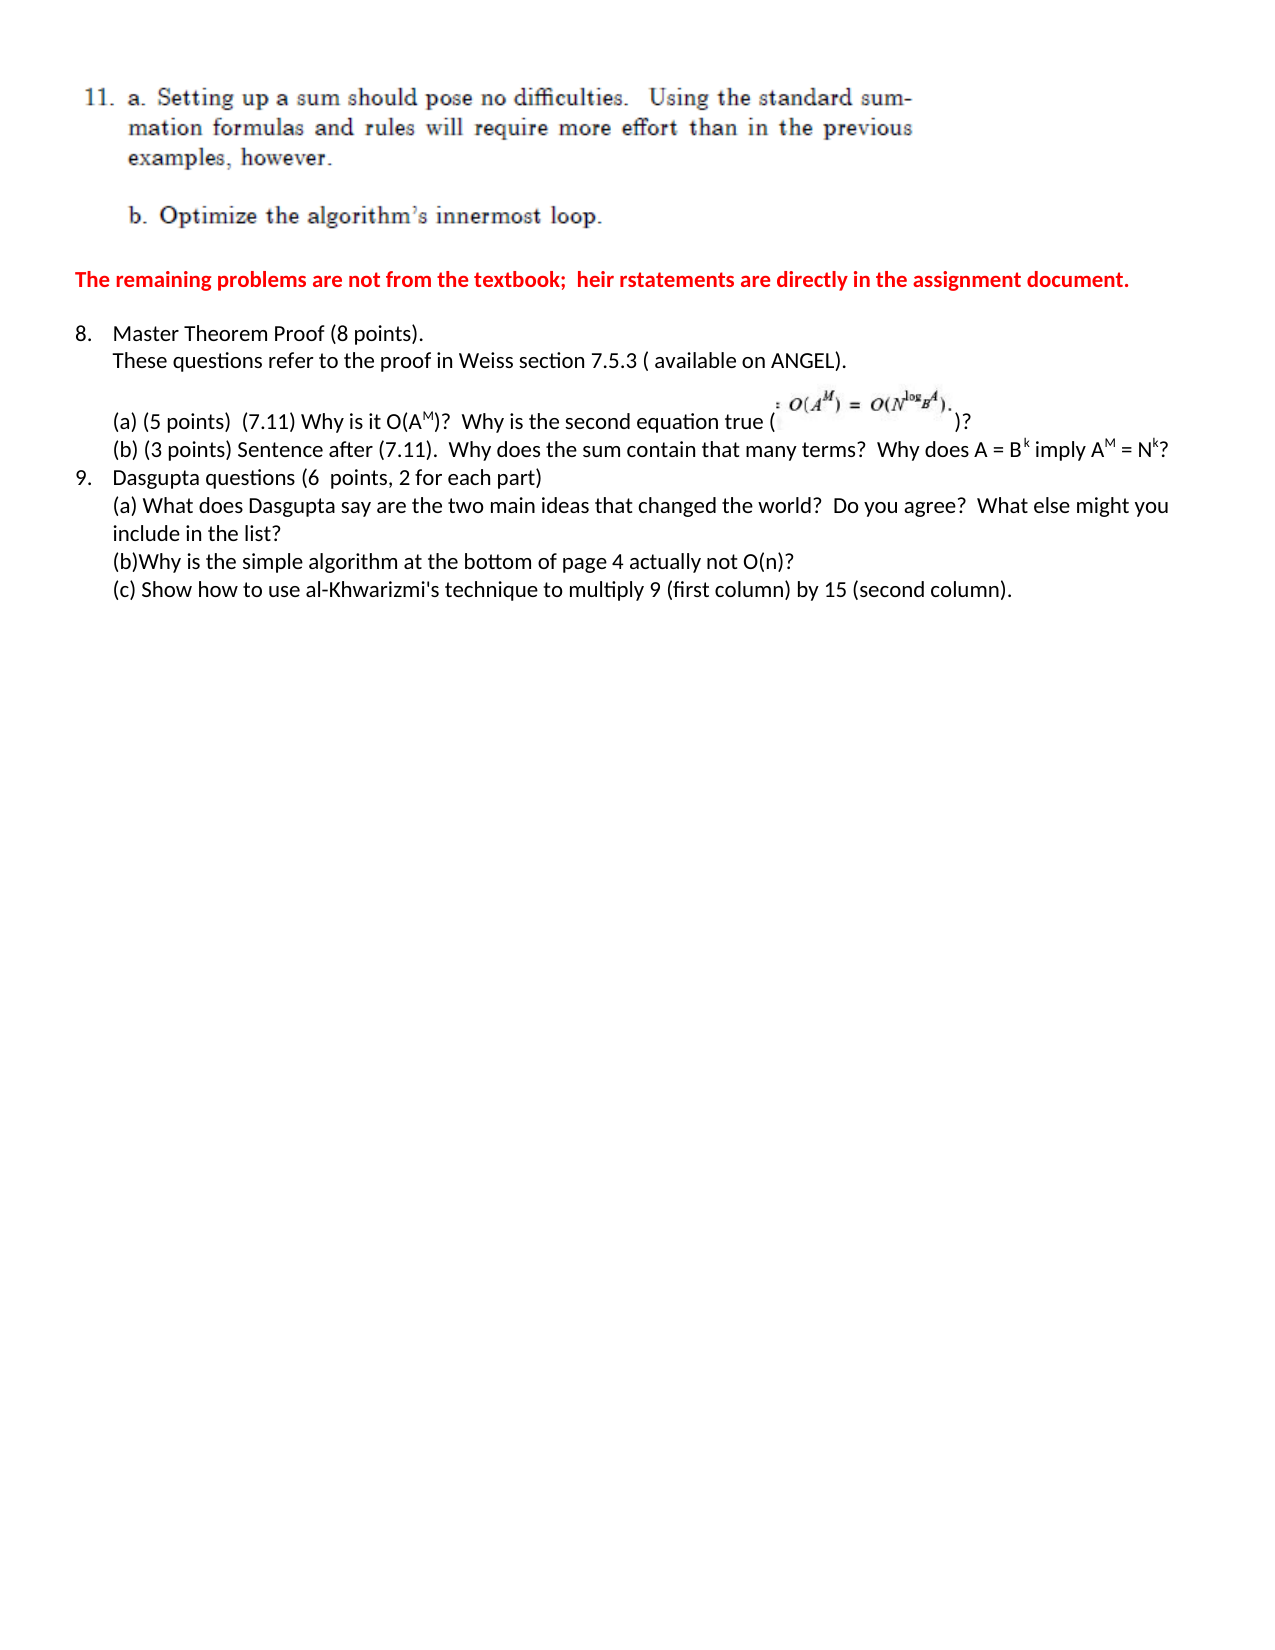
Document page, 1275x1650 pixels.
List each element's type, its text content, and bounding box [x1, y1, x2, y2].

picture [75, 75, 936, 241]
list Dasgupta questions (6 points, 2 for each part) (a) What does Dasgupta say are the two main ideas that changed the world? Do you agree? What else might you include in the list? (b)Why is the simple algorithm at the bottom of page 4 actually not O(n)? (c) Show how to use al-Khwarizmi's technique to multiply 9 (first column) by 15 (second column). [75, 463, 1200, 603]
list Master Theorem Proof (8 points). These questions refer to the proof in Weiss section 7.5.3 ( available on ANGEL). (a) (5 points) (7.11) Why is it O(AM)? Why is the second equation true ()? (b) (3 points) Sentence after (7.11). Why does the sum contain that many terms? Why does A = Bk imply AM = Nk? [75, 319, 1200, 463]
text The remaining problems are not from the textbook; heir rstatements are directly in the assignment document. [75, 266, 1200, 294]
picture [776, 374, 954, 430]
